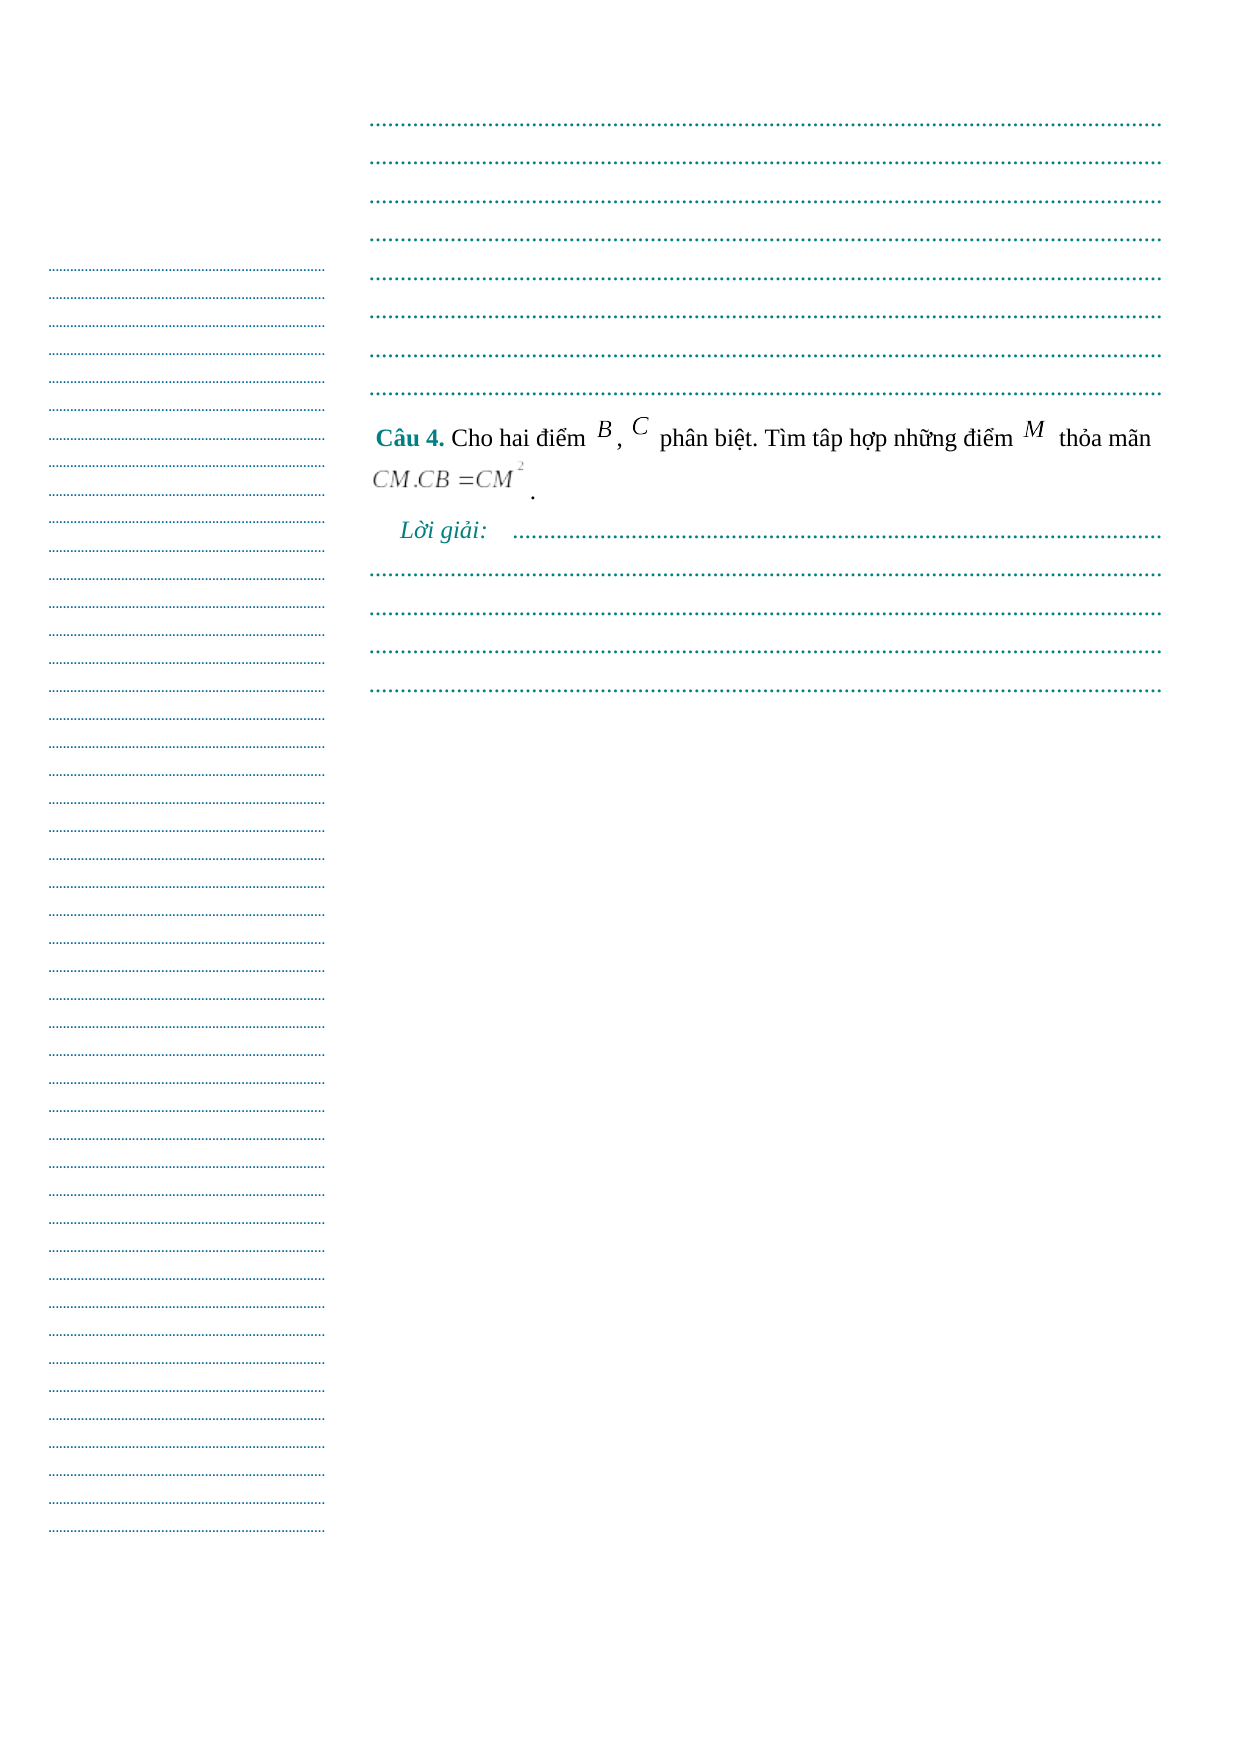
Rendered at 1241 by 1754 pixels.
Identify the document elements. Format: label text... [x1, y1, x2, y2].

text ............................................................................................................................... [369, 257, 1166, 286]
text Lời giải: ........................................................................................................ [369, 515, 1166, 544]
text ............................................................................................................................... [369, 103, 1166, 132]
text ............................................................................................................................... [369, 372, 1166, 401]
text ............................................................................................................................... [369, 295, 1166, 324]
text ............................................................................................................................... [369, 218, 1166, 247]
text ............................................................................................................................... [369, 180, 1166, 209]
text ............................................................................................................................... [369, 630, 1166, 659]
text ............................................................................................................................... [369, 669, 1166, 697]
text ............................................................................................................................... [369, 334, 1166, 362]
text ............................................................................................................................... [369, 141, 1166, 170]
text ............................................................................................................................... [369, 553, 1166, 582]
text ............................................................................................................................... [369, 592, 1166, 621]
text Câu 4. Cho hai điểm , phân biệt. Tìm tâp hợp những điểm thỏa mãn . [369, 411, 1166, 505]
